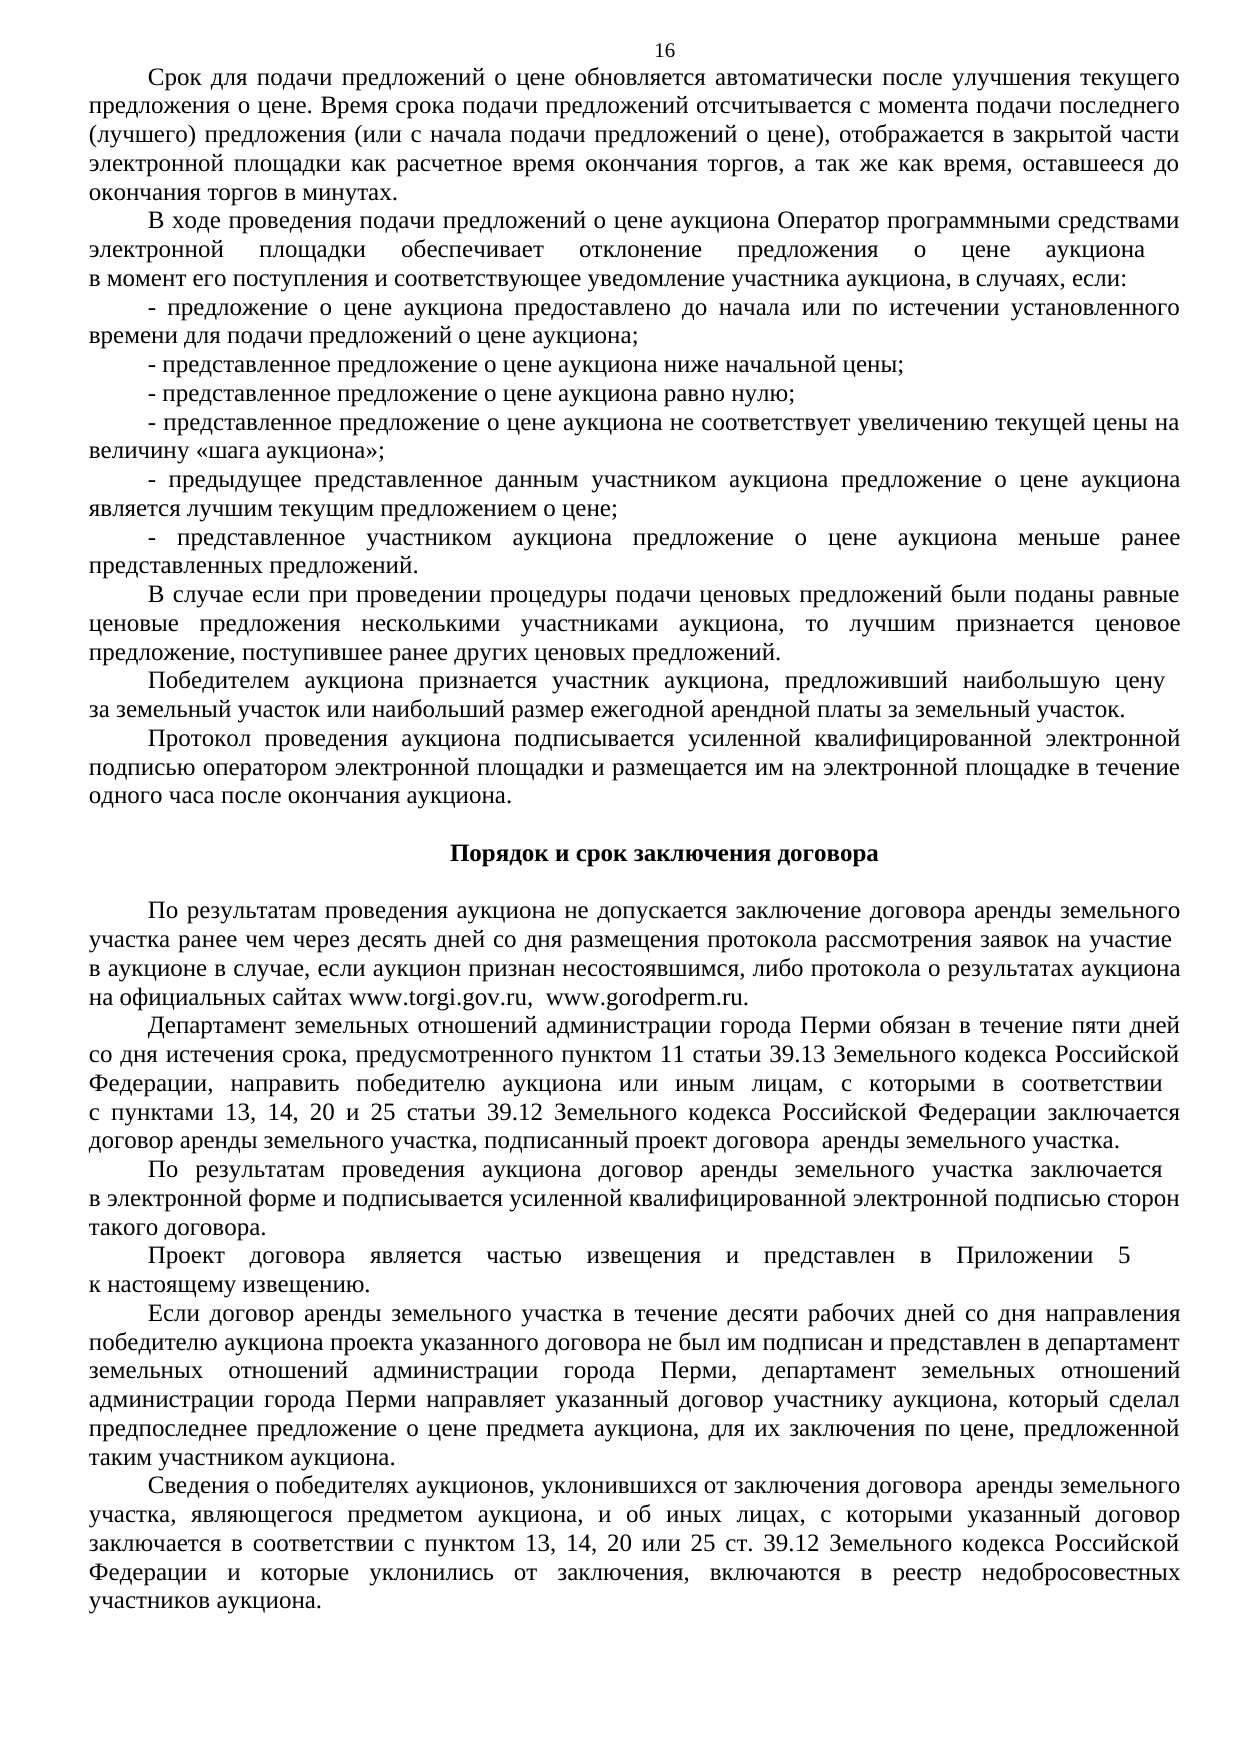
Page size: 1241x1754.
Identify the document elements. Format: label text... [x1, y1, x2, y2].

text В ходе проведения подачи предложений о цене аукциона Оператор программными средствами электронной площадки обеспечивает отклонение предложения о цене аукциона в момент его поступления и соответствующее уведомление участника аукциона, в случаях, если: [89, 206, 1181, 292]
text - представленное предложение о цене аукциона равно нулю; [89, 378, 1181, 407]
list По результатам проведения аукциона не допускается заключение договора аренды земельного участка ранее чем через десять дней со дня размещения протокола рассмотрения заявок на участие в аукционе в случае, если аукцион признан несостоявшимся, либо протокола о результатах аукциона на официальных сайтах www.torgi.gov.ru, www.gorodperm.ru. [89, 896, 1181, 1011]
text В случае если при проведении процедуры подачи ценовых предложений были поданы равные ценовые предложения несколькими участниками аукциона, то лучшим признается ценовое предложение, поступившее ранее других ценовых предложений. [89, 579, 1181, 666]
text Победителем аукциона признается участник аукциона, предложивший наибольшую цену за земельный участок или наибольший размер ежегодной арендной платы за земельный участок. [89, 666, 1181, 723]
text - предыдущее представленное данным участником аукциона предложение о цене аукциона является лучшим текущим предложением о цене; [89, 464, 1181, 522]
text Если договор аренды земельного участка в течение десяти рабочих дней со дня направления победителю аукциона проекта указанного договора не был им подписан и представлен в департамент земельных отношений администрации города Перми, департамент земельных отношений администрации города Перми направляет указанный договор участнику аукциона, который сделал предпоследнее предложение о цене предмета аукциона, для их заключения по цене, предложенной таким участником аукциона. [89, 1298, 1181, 1471]
text - предложение о цене аукциона предоставлено до начала или по истечении установленного времени для подачи предложений о цене аукциона; [89, 292, 1181, 349]
list Сведения о победителях аукционов, уклонившихся от заключения договора аренды земельного участка, являющегося предметом аукциона, и об иных лицах, с которыми указанный договор заключается в соответствии с пунктом 13, 14, 20 или 25 ст. 39.12 Земельного кодекса Российской Федерации и которые уклонились от заключения, включаются в реестр недобросовестных участников аукциона. [89, 1471, 1181, 1614]
text - представленное участником аукциона предложение о цене аукциона меньше ранее представленных предложений. [89, 522, 1181, 579]
list Департамент земельных отношений администрации города Перми обязан в течение пяти дней со дня истечения срока, предусмотренного пунктом 11 статьи 39.13 Земельного кодекса Российской Федерации, направить победителю аукциона или иным лицам, с которыми в соответствии с пунктами 13, 14, 20 и 25 статьи 39.12 Земельного кодекса Российской Федерации заключается договор аренды земельного участка, подписанный проект договора аренды земельного участка. [89, 1011, 1181, 1154]
text Срок для подачи предложений о цене обновляется автоматически после улучшения текущего предложения о цене. Время срока подачи предложений отсчитывается с момента подачи последнего (лучшего) предложения (или с начала подачи предложений о цене), отображается в закрытой части электронной площадки как расчетное время окончания торгов, а так же как время, оставшееся до окончания торгов в минутах. [89, 62, 1181, 206]
text - представленное предложение о цене аукциона ниже начальной цены; [89, 349, 1181, 378]
list По результатам проведения аукциона договор аренды земельного участка заключается в электронной форме и подписывается усиленной квалифицированной электронной подписью сторон такого договора. [89, 1154, 1181, 1241]
list Порядок и срок заключения договора [148, 838, 1181, 896]
text Проект договора является частью извещения и представлен в Приложении 5 к настоящему извещению. [89, 1241, 1181, 1298]
text Протокол проведения аукциона подписывается усиленной квалифицированной электронной подписью оператором электронной площадки и размещается им на электронной площадке в течение одного часа после окончания аукциона. [89, 723, 1181, 809]
text - представленное предложение о цене аукциона не соответствует увеличению текущей цены на величину «шага аукциона»; [89, 407, 1181, 464]
